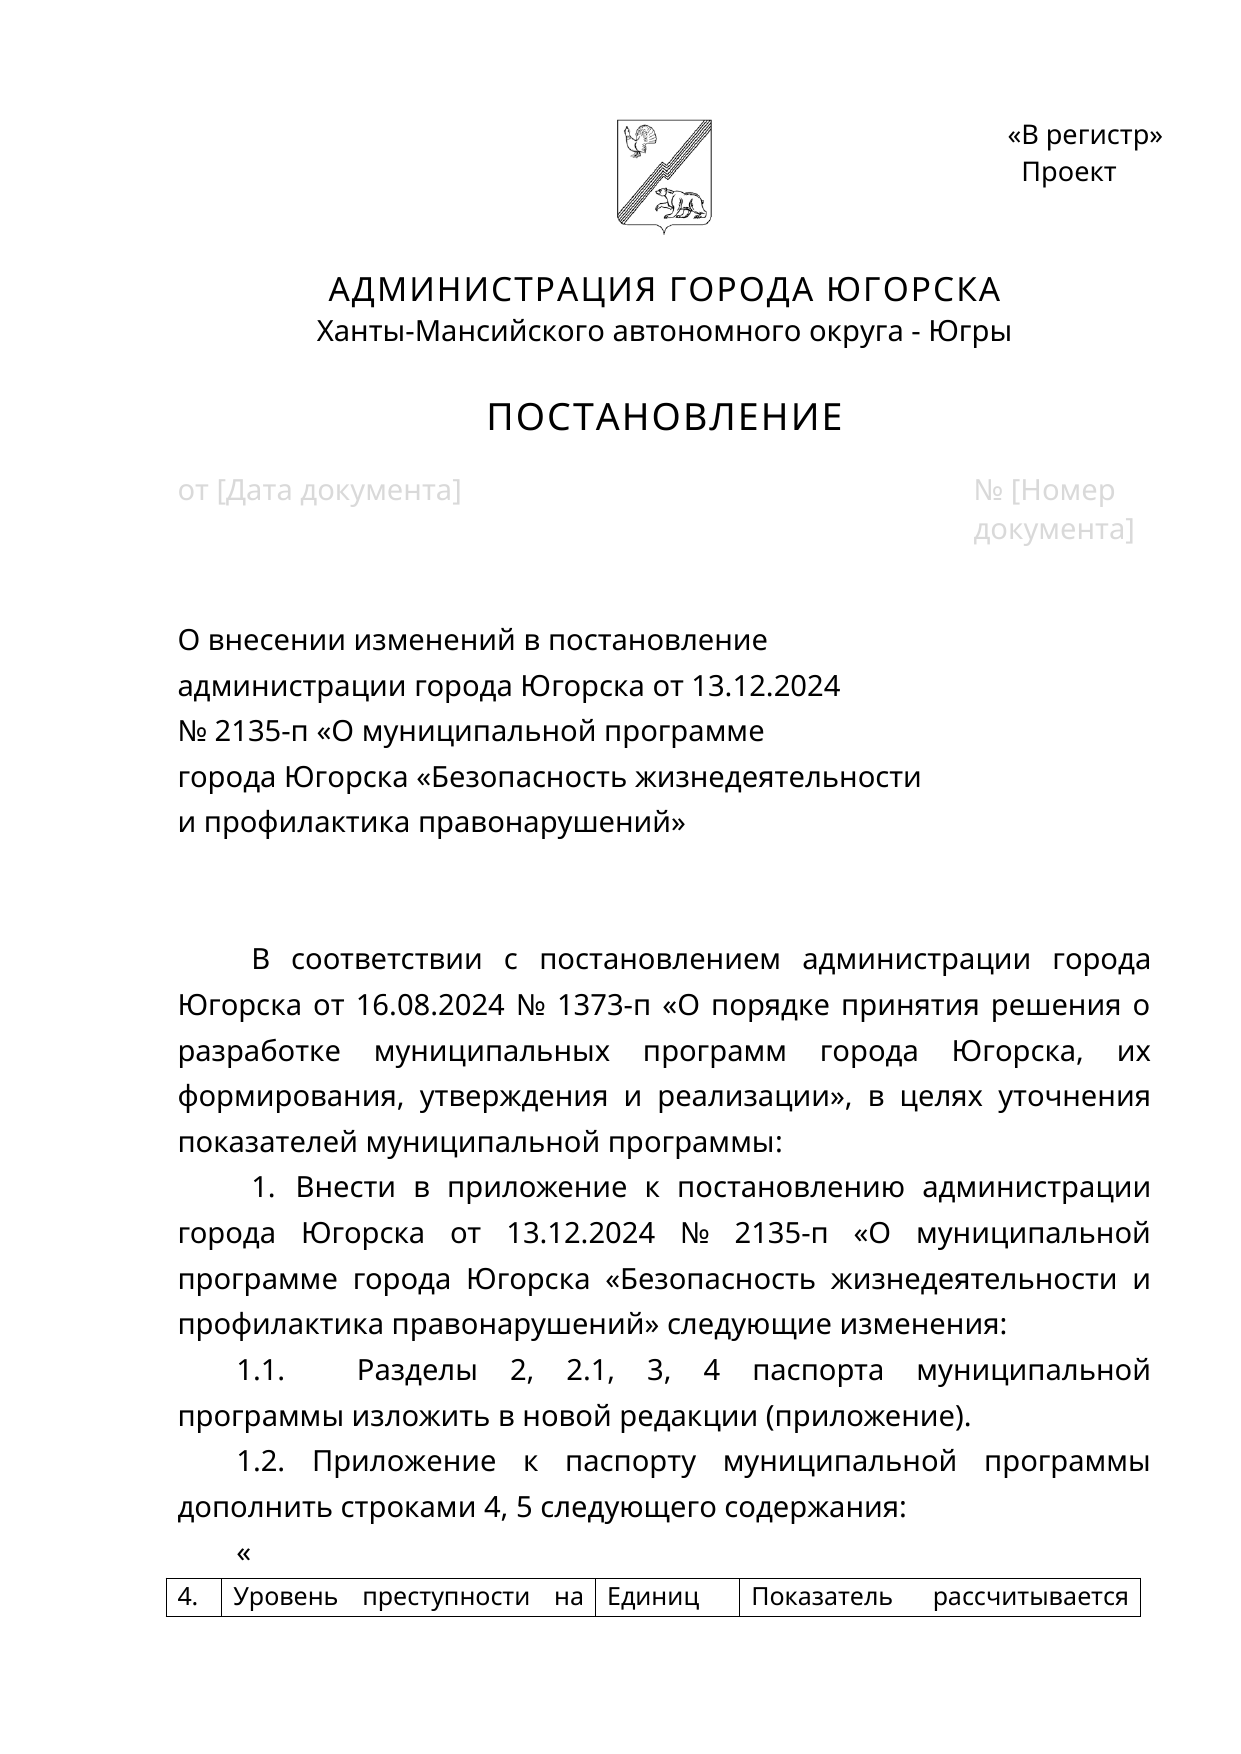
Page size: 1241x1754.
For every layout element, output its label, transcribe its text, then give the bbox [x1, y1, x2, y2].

text « [177, 1532, 1152, 1571]
text О внесении изменений в постановление [177, 619, 1152, 659]
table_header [222, 1579, 595, 1616]
table_header 4. [167, 1579, 221, 1616]
text В соответствии с постановлением администрации города Югорска от 16.08.2024 № 1373-п «О порядке принятия решения о разработке муниципальных программ города Югорска, их формирования, утверждения и реализации», в целях уточнения показателей муниципальной программы: [177, 939, 1152, 1161]
text администрации города Югорска от 13.12.2024 [177, 665, 1152, 704]
text № 2135-п «О муниципальной программе [177, 711, 1152, 750]
text АДМИНИСТРАЦИЯ ГОРОДА ЮГОРСКА [177, 265, 1152, 311]
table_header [740, 1579, 1140, 1616]
list ПОСТАНОВЛЕНИЕ [177, 390, 1152, 441]
table_header Единиц [596, 1579, 739, 1616]
list Разделы 2, 2.1, 3, 4 паспорта муниципальной программы изложить в новой редакции (приложение). [177, 1349, 1152, 1434]
text города Югорска «Безопасность жизнедеятельности [177, 756, 1152, 796]
text 1.2. Приложение к паспорту муниципальной программы дополнить строками 4, 5 следующего содержания: [177, 1441, 1152, 1526]
text Ханты-Мансийского автономного округа - Югры [177, 311, 1152, 350]
table_header от [Дата документа] [166, 469, 962, 579]
text и профилактика правонарушений» [177, 802, 1152, 841]
picture [616, 118, 713, 237]
list Внести в приложение к постановлению администрации города Югорска от 13.12.2024 № 2135-п «О муниципальной программе города Югорска «Безопасность жизнедеятельности и профилактика правонарушений» следующие изменения: [177, 1167, 1152, 1343]
table_header № [Номер документа] [962, 469, 1167, 579]
